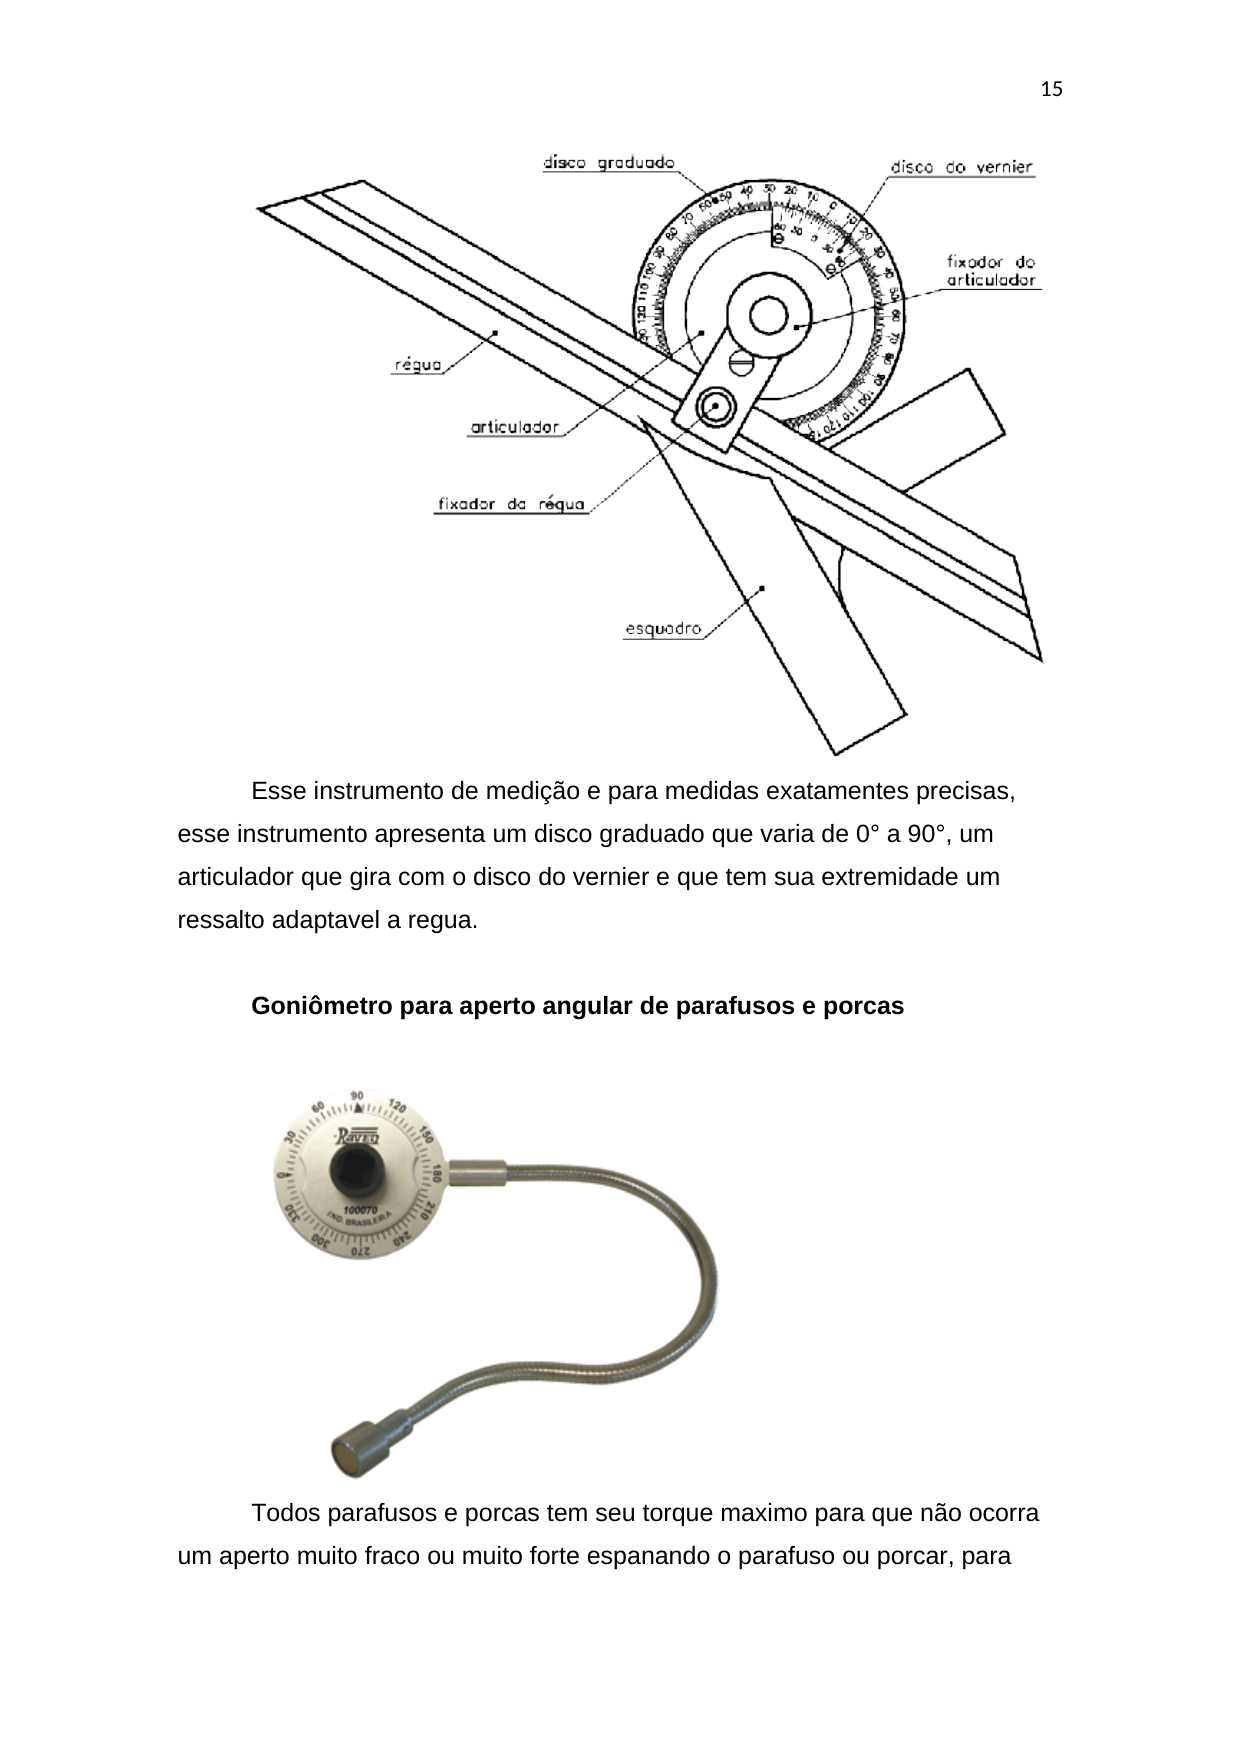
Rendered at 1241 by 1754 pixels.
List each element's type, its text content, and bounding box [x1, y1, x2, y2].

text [177, 1498, 1063, 1569]
text Goniômetro para aperto angular de parafusos e porcas [177, 991, 1063, 1020]
picture [177, 1077, 803, 1484]
picture [251, 147, 1062, 762]
text Esse instrumento de medição e para medidas exatamentes precisas, esse instrumento apresenta um disco graduado que varia de 0° a 90°, um articulador que gira com o disco do vernier e que tem sua extremidade um ressalto adaptavel a regua. [177, 776, 1063, 934]
